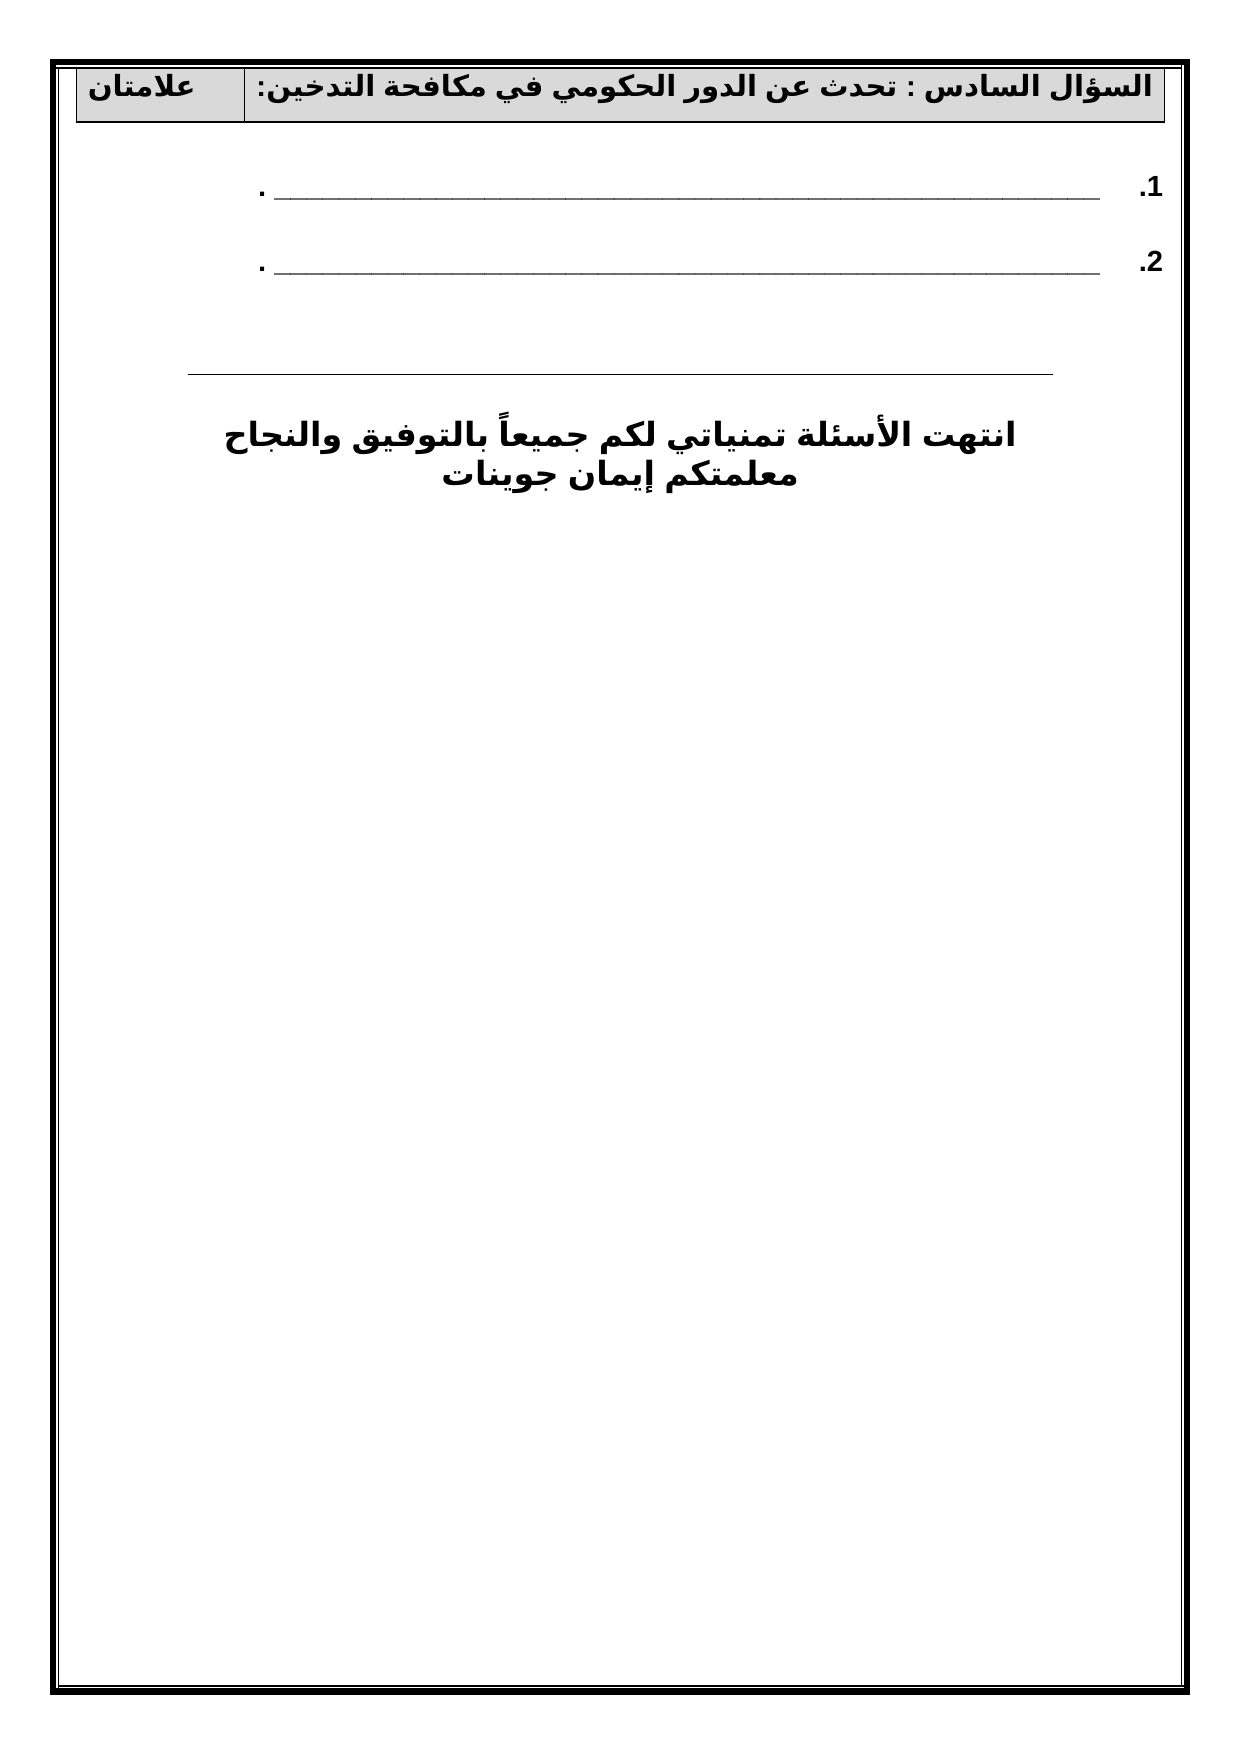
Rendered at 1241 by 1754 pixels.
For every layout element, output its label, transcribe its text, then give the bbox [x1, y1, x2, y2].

text معلمتكم إيمان جوينات [187, 454, 1053, 492]
text انتهت الأسئلة تمنياتي لكم جميعاً بالتوفيق والنجاح [187, 415, 1053, 454]
list ___________________________________________________ . [78, 169, 1139, 203]
table_header علامتان [77, 69, 244, 121]
list ___________________________________________________ . [78, 244, 1139, 277]
table_header السؤال السادس : تحدث عن الدور الحكومي في مكافحة التدخين: [245, 69, 1164, 121]
